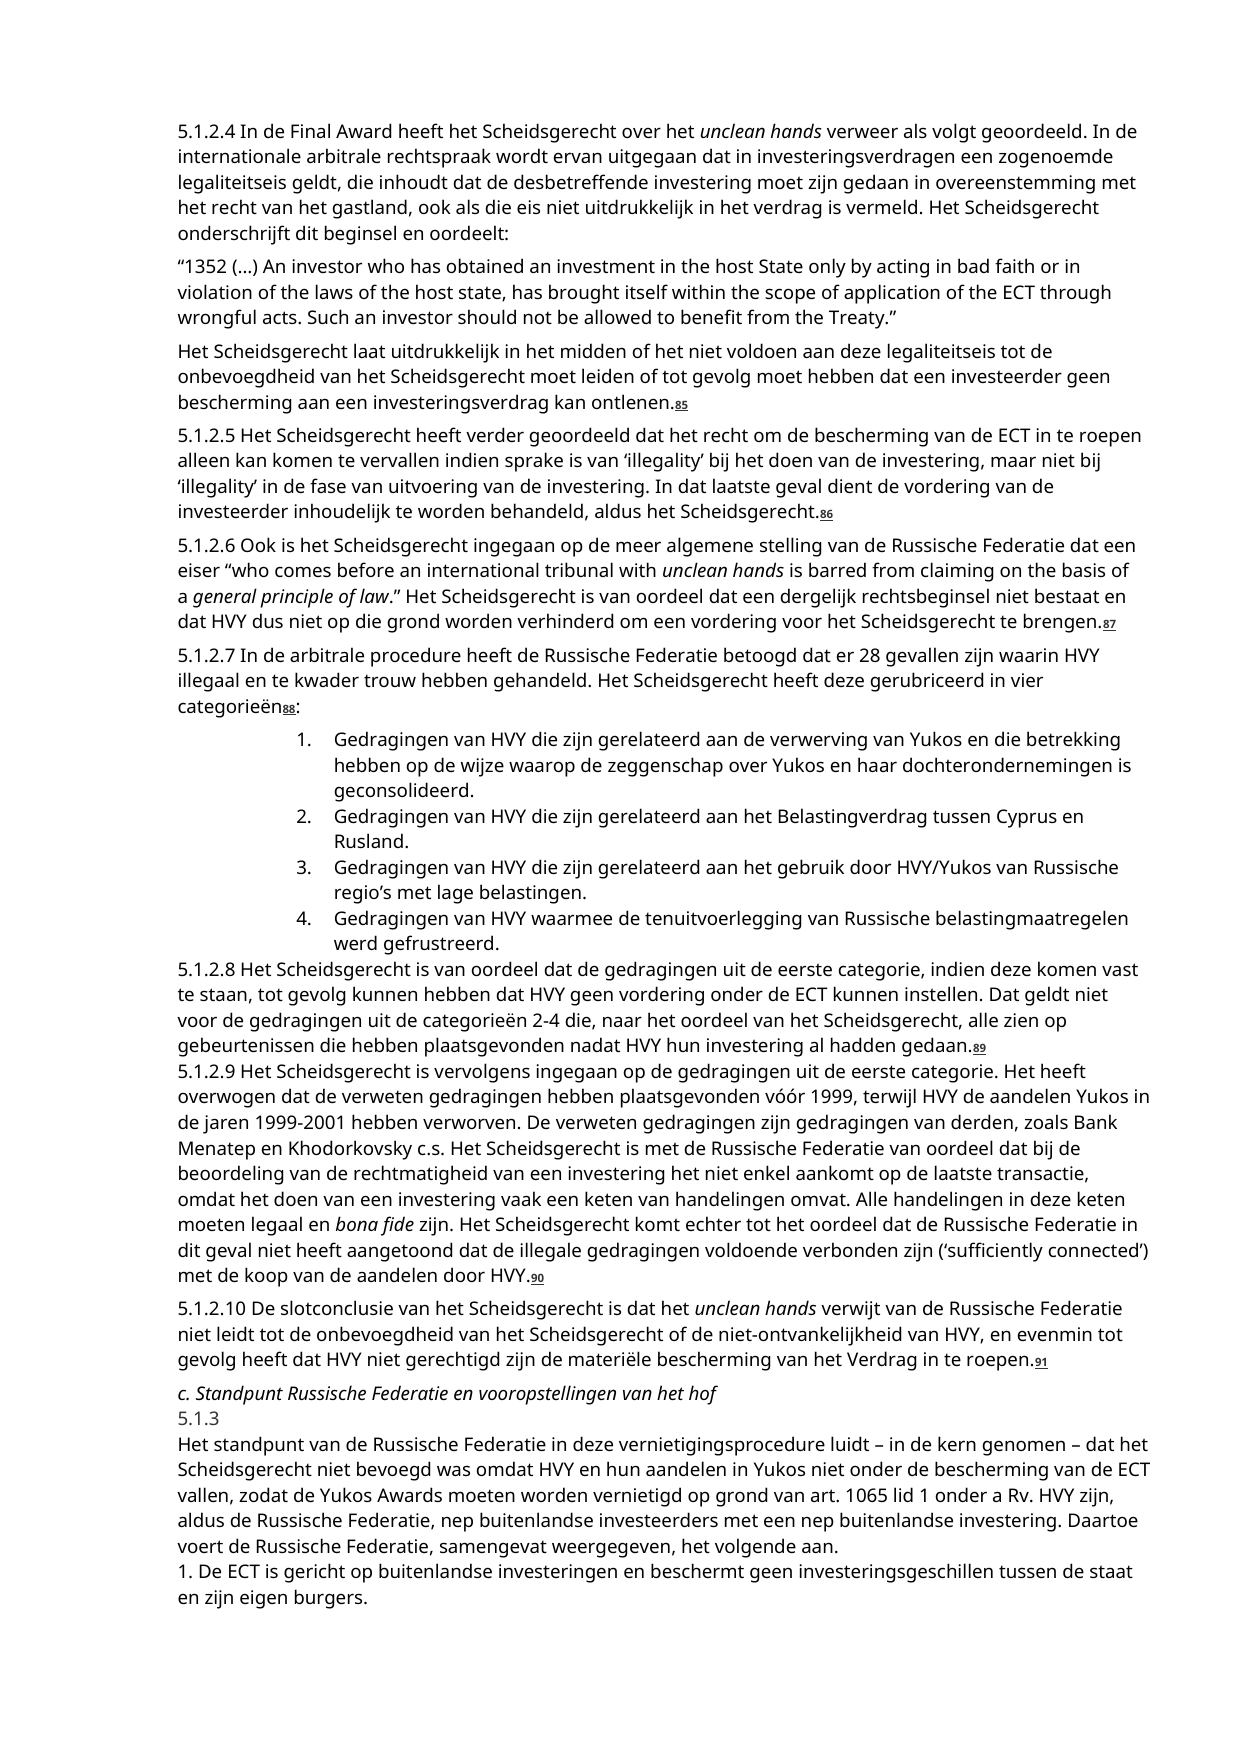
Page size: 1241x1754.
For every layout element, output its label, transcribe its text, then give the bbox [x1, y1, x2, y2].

text 5.1.2.4 In de Final Award heeft het Scheidsgerecht over het unclean hands verweer als volgt geoordeeld. In de internationale arbitrale rechtspraak wordt ervan uitgegaan dat in investeringsverdragen een zogenoemde legaliteitseis geldt, die inhoudt dat de desbetreffende investering moet zijn gedaan in overeenstemming met het recht van het gastland, ook als die eis niet uitdrukkelijk in het verdrag is vermeld. Het Scheidsgerecht onderschrijft dit beginsel en oordeelt: [177, 118, 1152, 246]
list Gedragingen van HVY die zijn gerelateerd aan de verwerving van Yukos en die betrekking hebben op de wijze waarop de zeggenschap over Yukos en haar dochterondernemingen is geconsolideerd. [296, 726, 1152, 803]
text c. Standpunt Russische Federatie en vooropstellingen van het hof [177, 1380, 1152, 1406]
text 5.1.3 [177, 1406, 1152, 1431]
text 5.1.2.9 Het Scheidsgerecht is vervolgens ingegaan op de gedragingen uit de eerste categorie. Het heeft overwogen dat de verweten gedragingen hebben plaatsgevonden vóór 1999, terwijl HVY de aandelen Yukos in de jaren 1999-2001 hebben verworven. De verweten gedragingen zijn gedragingen van derden, zoals Bank Menatep en Khodorkovsky c.s. Het Scheidsgerecht is met de Russische Federatie van oordeel dat bij de beoordeling van de rechtmatigheid van een investering het niet enkel aankomt op de laatste transactie, omdat het doen van een investering vaak een keten van handelingen omvat. Alle handelingen in deze keten moeten legaal en bona fide zijn. Het Scheidsgerecht komt echter tot het oordeel dat de Russische Federatie in dit geval niet heeft aangetoond dat de illegale gedragingen voldoende verbonden zijn (‘sufficiently connected’) met de koop van de aandelen door HVY.90 [177, 1058, 1152, 1288]
text Het Scheidsgerecht laat uitdrukkelijk in het midden of het niet voldoen aan deze legaliteitseis tot de onbevoegdheid van het Scheidsgerecht moet leiden of tot gevolg moet hebben dat een investeerder geen bescherming aan een investeringsverdrag kan ontlenen.85 [177, 338, 1152, 414]
text Het standpunt van de Russische Federatie in deze vernietigingsprocedure luidt – in de kern genomen – dat het Scheidsgerecht niet bevoegd was omdat HVY en hun aandelen in Yukos niet onder de bescherming van de ECT vallen, zodat de Yukos Awards moeten worden vernietigd op grond van art. 1065 lid 1 onder a Rv. HVY zijn, aldus de Russische Federatie, nep buitenlandse investeerders met een nep buitenlandse investering. Daartoe voert de Russische Federatie, samengevat weergegeven, het volgende aan. [177, 1431, 1152, 1559]
text 5.1.2.10 De slotconclusie van het Scheidsgerecht is dat het unclean hands verwijt van de Russische Federatie niet leidt tot de onbevoegdheid van het Scheidsgerecht of de niet-ontvankelijkheid van HVY, en evenmin tot gevolg heeft dat HVY niet gerechtigd zijn de materiële bescherming van het Verdrag in te roepen.91 [177, 1296, 1152, 1372]
text 5.1.2.8 Het Scheidsgerecht is van oordeel dat de gedragingen uit de eerste categorie, indien deze komen vast te staan, tot gevolg kunnen hebben dat HVY geen vordering onder de ECT kunnen instellen. Dat geldt niet voor de gedragingen uit de categorieën 2-4 die, naar het oordeel van het Scheidsgerecht, alle zien op gebeurtenissen die hebben plaatsgevonden nadat HVY hun investering al hadden gedaan.89 [177, 956, 1152, 1058]
text 5.1.2.6 Ook is het Scheidsgerecht ingegaan op de meer algemene stelling van de Russische Federatie dat een eiser “who comes before an international tribunal with unclean hands is barred from claiming on the basis of a general principle of law.” Het Scheidsgerecht is van oordeel dat een dergelijk rechtsbeginsel niet bestaat en dat HVY dus niet op die grond worden verhinderd om een vordering voor het Scheidsgerecht te brengen.87 [177, 532, 1152, 634]
text 1. De ECT is gericht op buitenlandse investeringen en beschermt geen investeringsgeschillen tussen de staat en zijn eigen burgers. [177, 1559, 1152, 1610]
text 5.1.2.7 In de arbitrale procedure heeft de Russische Federatie betoogd dat er 28 gevallen zijn waarin HVY illegaal en te kwader trouw hebben gehandeld. Het Scheidsgerecht heeft deze gerubriceerd in vier categorieën88: [177, 642, 1152, 719]
list Gedragingen van HVY waarmee de tenuitvoerlegging van Russische belastingmaatregelen werd gefrustreerd. [296, 905, 1152, 956]
list Gedragingen van HVY die zijn gerelateerd aan het gebruik door HVY/Yukos van Russische regio’s met lage belastingen. [296, 854, 1152, 905]
text “1352 (…) An investor who has obtained an investment in the host State only by acting in bad faith or in violation of the laws of the host state, has brought itself within the scope of application of the ECT through wrongful acts. Such an investor should not be allowed to benefit from the Treaty.” [177, 253, 1152, 330]
list Gedragingen van HVY die zijn gerelateerd aan het Belastingverdrag tussen Cyprus en Rusland. [296, 803, 1152, 854]
text 5.1.2.5 Het Scheidsgerecht heeft verder geoordeeld dat het recht om de bescherming van de ECT in te roepen alleen kan komen te vervallen indien sprake is van ‘illegality’ bij het doen van de investering, maar niet bij ‘illegality’ in de fase van uitvoering van de investering. In dat laatste geval dient de vordering van de investeerder inhoudelijk te worden behandeld, aldus het Scheidsgerecht.86 [177, 422, 1152, 524]
